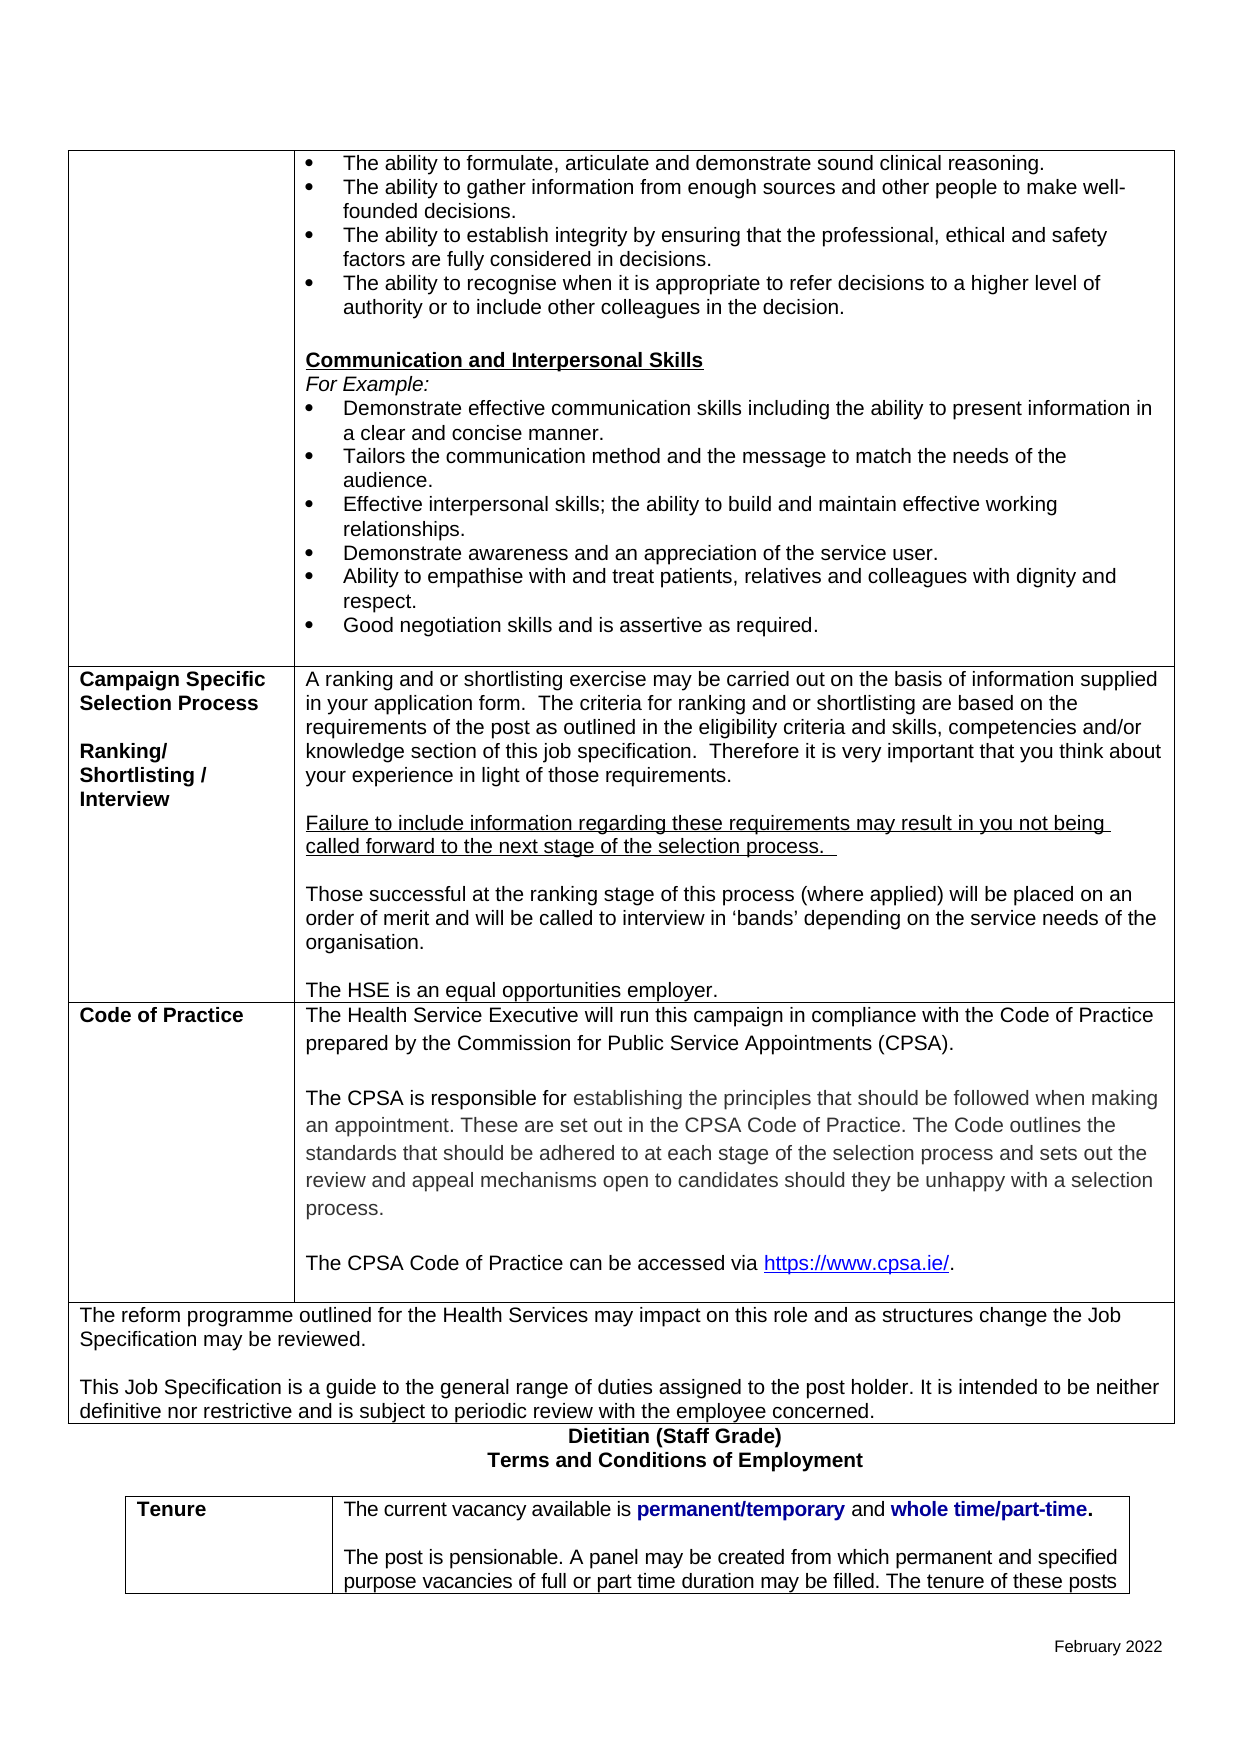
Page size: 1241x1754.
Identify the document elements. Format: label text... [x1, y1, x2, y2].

table_cell The reform programme outlined for the Health Services may impact on this role and as structures change the Job Specification may be reviewed. This Job Specification is a guide to the general range of duties assigned to the post holder. It is intended to be neither definitive nor restrictive and is subject to periodic review with the employee concerned. [69, 1303, 1174, 1423]
table_cell The Health Service Executive will run this campaign in compliance with the Code of Practice prepared by the Commission for Public Service Appointments (CPSA). The CPSA is responsible for establishing the principles that should be followed when making an appointment. These are set out in the CPSA Code of Practice. The Code outlines the standards that should be adhered to at each stage of the selection process and sets out the review and appeal mechanisms open to candidates should they be unhappy with a selection process. The CPSA Code of Practice can be accessed via https://www.cpsa.ie/. [295, 1003, 1174, 1302]
table_cell Code of Practice [69, 1003, 294, 1302]
table_header Tenure [126, 1497, 332, 1593]
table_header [333, 1497, 1129, 1593]
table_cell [295, 151, 1174, 666]
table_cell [69, 151, 294, 666]
table_cell A ranking and or shortlisting exercise may be carried out on the basis of information supplied in your application form. The criteria for ranking and or shortlisting are based on the requirements of the post as outlined in the eligibility criteria and skills, competencies and/or knowledge section of this job specification. Therefore it is very important that you think about your experience in light of those requirements. Failure to include information regarding these requirements may result in you not being called forward to the next stage of the selection process. Those successful at the ranking stage of this process (where applied) will be placed on an order of merit and will be called to interview in ‘bands’ depending on the service needs of the organisation. The HSE is an equal opportunities employer. [295, 667, 1174, 1002]
text Dietitian (Staff Grade) [187, 1424, 1162, 1448]
table_cell Campaign Specific Selection Process Ranking/Shortlisting / Interview [69, 667, 294, 1002]
text Terms and Conditions of Employment [187, 1448, 1162, 1472]
